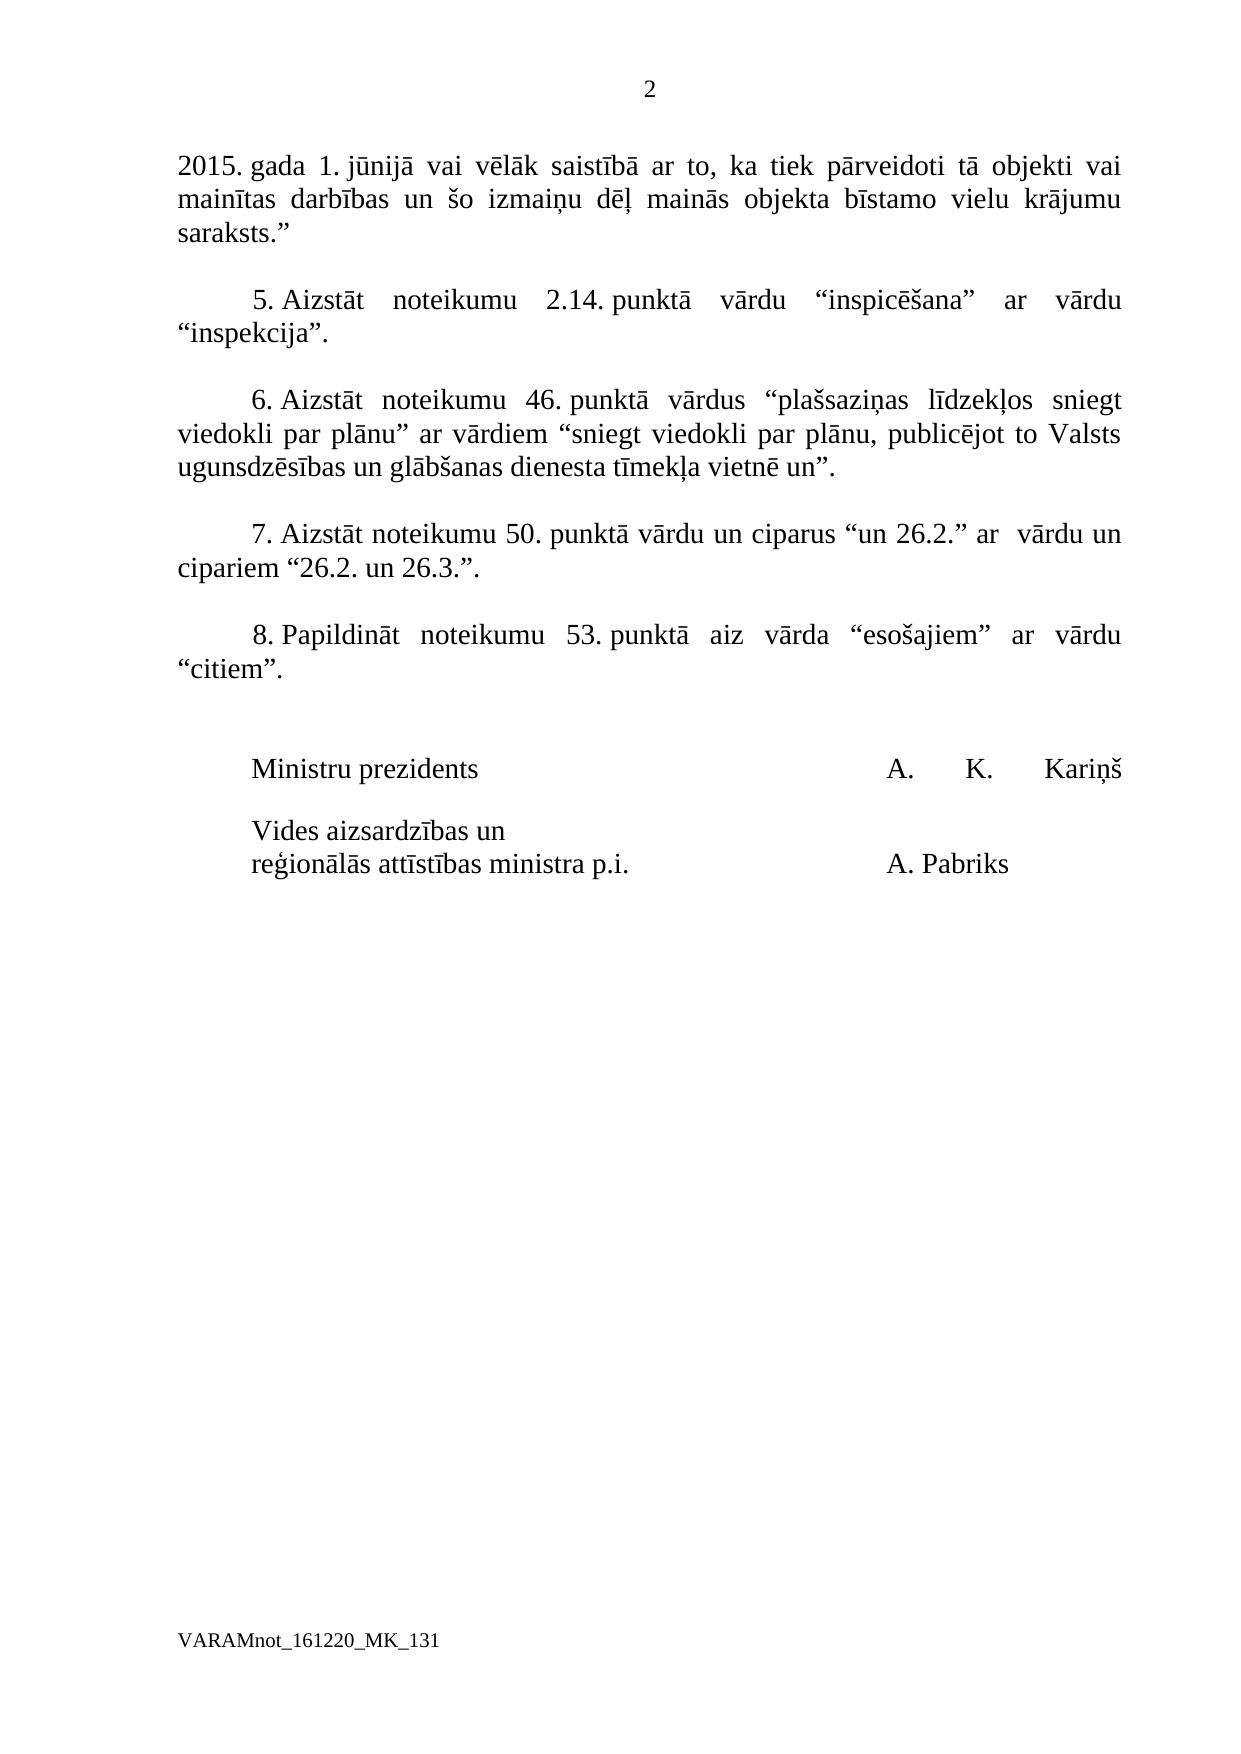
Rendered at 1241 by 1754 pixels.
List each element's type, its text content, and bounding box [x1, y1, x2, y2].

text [177, 148, 1122, 248]
text 5. Aizstāt noteikumu 2.14. punktā vārdu “inspicēšana” ar vārdu “inspekcija”. [177, 282, 1122, 349]
text reģionālās attīstības ministra p.i. A. Pabriks [177, 847, 1122, 880]
text Vides aizsardzības un [177, 813, 1122, 847]
text 6. Aizstāt noteikumu 46. punktā vārdus “plašsaziņas līdzekļos sniegt viedokli par plānu” ar vārdiem “sniegt viedokli par plānu, publicējot to Valsts ugunsdzēsības un glābšanas dienesta tīmekļa vietnē un”. [177, 382, 1122, 483]
text 8. Papildināt noteikumu 53. punktā aiz vārda “esošajiem” ar vārdu “citiem”. [177, 617, 1122, 684]
text Ministru prezidents A. K. Kariņš [177, 751, 1122, 813]
text 7. Aizstāt noteikumu 50. punktā vārdu un ciparus “un 26.2.” ar vārdu un cipariem “26.2. un 26.3.”. [177, 517, 1122, 584]
